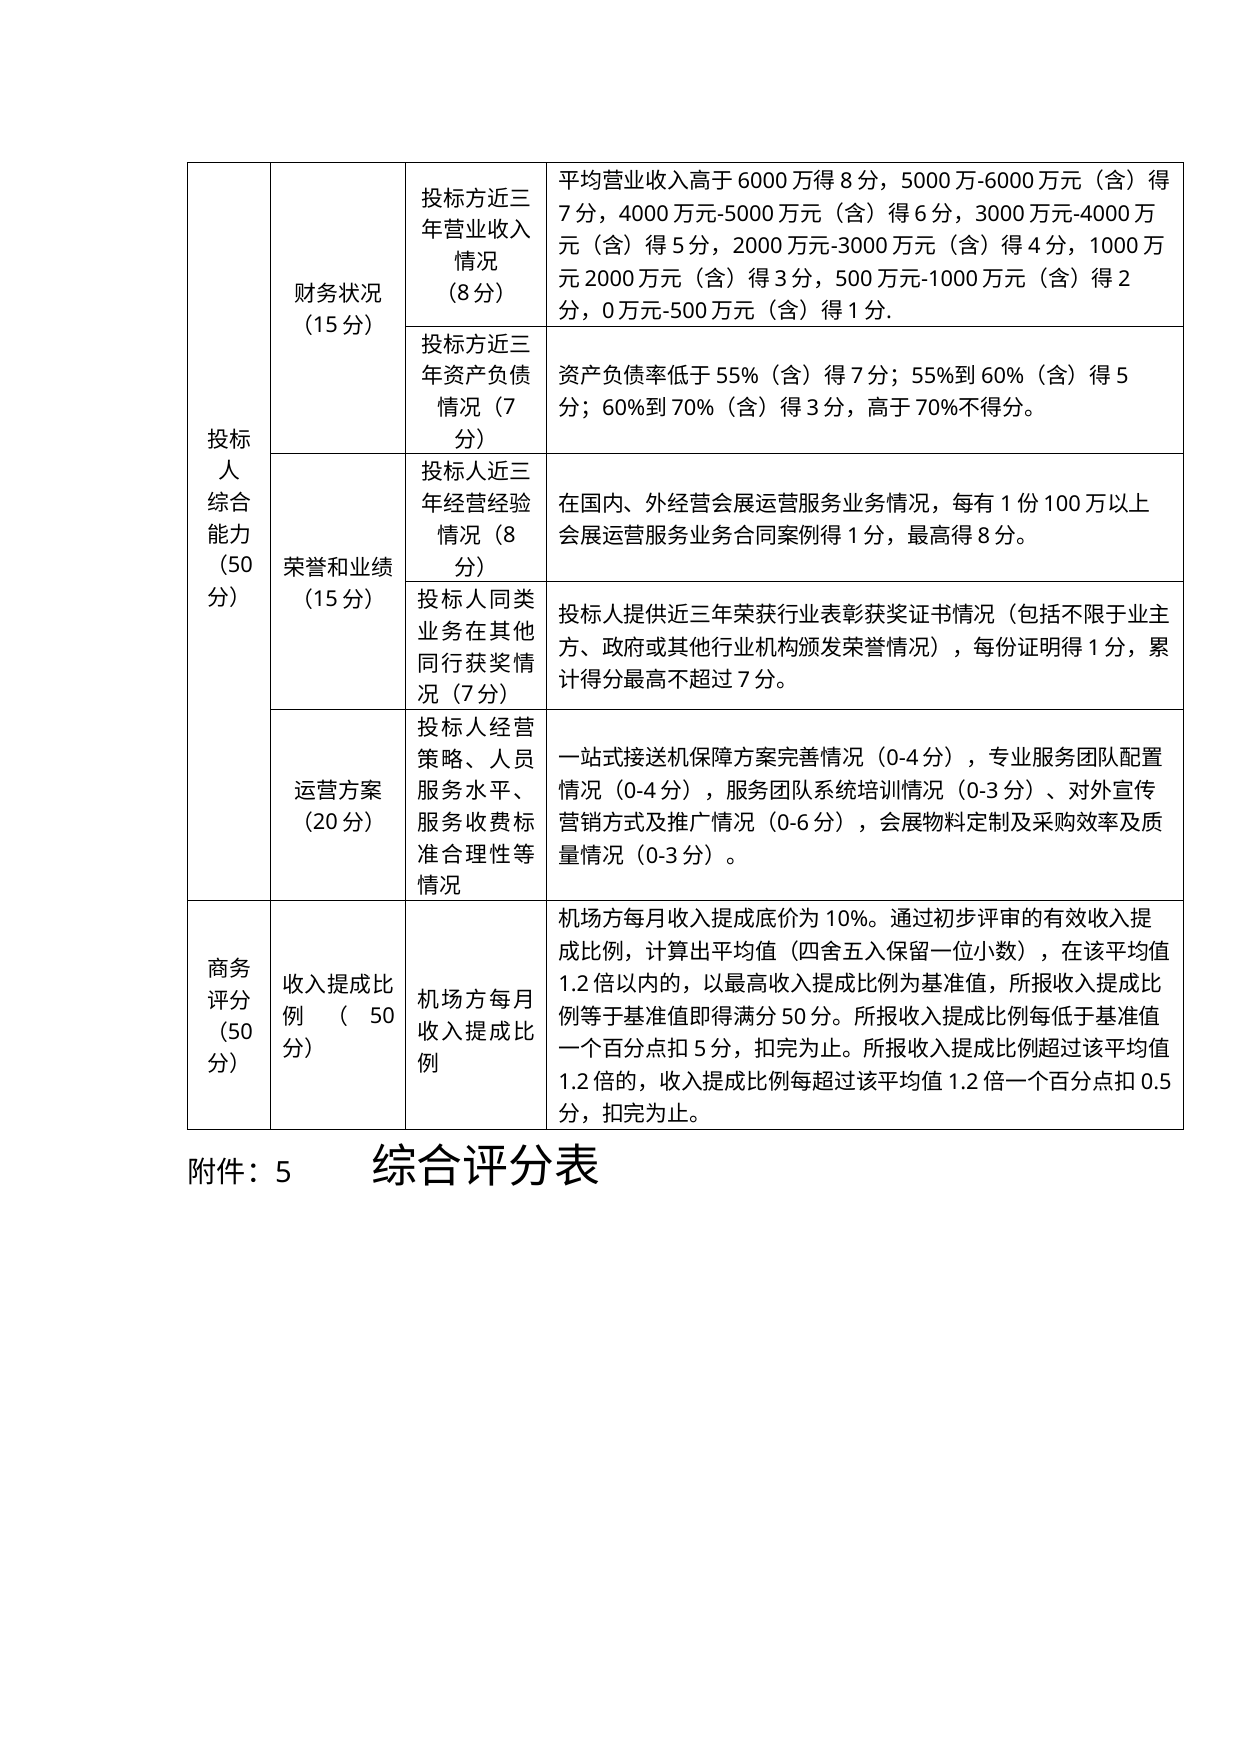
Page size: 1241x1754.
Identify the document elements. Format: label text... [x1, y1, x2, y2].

table_cell 机场方每月收入提成底价为10%。通过初步评审的有效收入提成比例，计算出平均值（四舍五入保留一位小数），在该平均值1.2倍以内的，以最高收入提成比例为基准值，所报收入提成比例等于基准值即得满分50分。所报收入提成比例每低于基准值一个百分点扣5分，扣完为止。所报收入提成比例超过该平均值1.2倍的，收入提成比例每超过该平均值1.2倍一个百分点扣0.5分，扣完为止。 [547, 901, 1183, 1128]
table_cell 一站式接送机保障方案完善情况（0-4分），专业服务团队配置情况（0-4分），服务团队系统培训情况（0-3分）、对外宣传营销方式及推广情况（0-6分），会展物料定制及采购效率及质量情况（0-3分）。 [547, 710, 1183, 900]
table_cell 投标方近三年资产负债情况（7分） [406, 327, 546, 453]
table_cell 商务评分（50分） [188, 901, 270, 1128]
table_cell 投标人同类业务在其他同行获奖情况（7分） [406, 582, 546, 709]
table_cell 荣誉和业绩 （15分） [271, 454, 405, 709]
table_cell 投标人提供近三年荣获行业表彰获奖证书情况（包括不限于业主方、政府或其他行业机构颁发荣誉情况），每份证明得1分，累计得分最高不超过7分。 [547, 582, 1183, 709]
text 附件：5 综合评分表 [187, 1130, 1053, 1196]
table_cell 投标人近三年经营经验情况（8分） [406, 454, 546, 581]
table_cell 运营方案 （20分） [271, 710, 405, 900]
table_cell 资产负债率低于55%（含）得7分；55%到60%（含）得5分；60%到70%（含）得3分，高于70%不得分。 [547, 327, 1183, 453]
table_header 财务状况 （15分） [271, 163, 405, 453]
table_cell 收入提成比例（50分） [271, 901, 405, 1128]
table_header 投标方近三年营业收入情况 （8分） [406, 163, 546, 326]
table_header 投标人 综合能力 （50分） [188, 163, 270, 900]
table_cell 在国内、外经营会展运营服务业务情况，每有1份100万以上会展运营服务业务合同案例得1分，最高得8分。 [547, 454, 1183, 581]
table_cell 机场方每月收入提成比例 [406, 901, 546, 1128]
table_header 平均营业收入高于6000万得8分，5000万-6000万元（含）得7分，4000万元-5000万元（含）得6分，3000万元-4000万元（含）得5分，2000万元-3000万元（含）得4分，1000万元2000万元（含）得3分，500万元-1000万元（含）得2分，0万元-500万元（含）得1分. [547, 163, 1183, 326]
table_cell 投标人经营策略、人员服务水平、服务收费标准合理性等情况 [406, 710, 546, 900]
